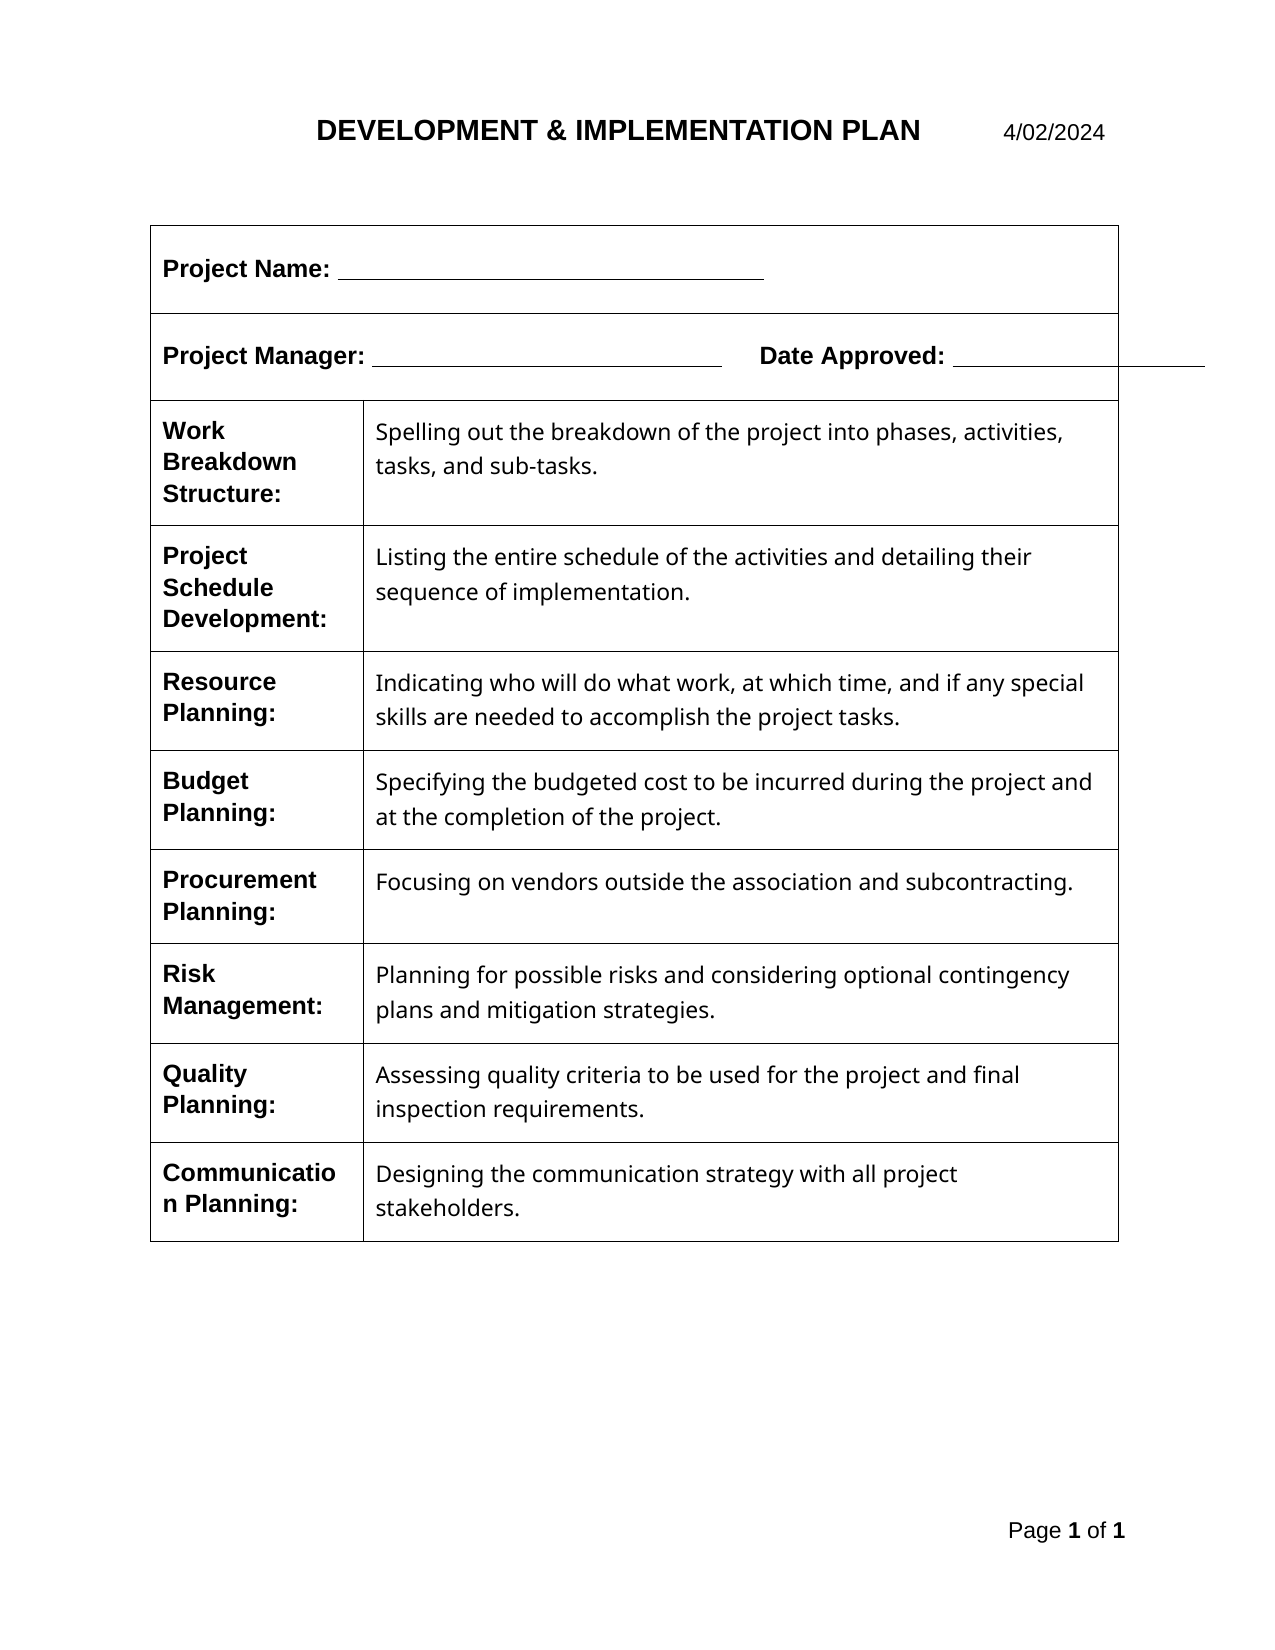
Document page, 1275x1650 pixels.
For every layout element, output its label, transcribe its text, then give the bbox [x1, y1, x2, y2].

table_cell Planning for possible risks and considering optional contingency plans and mitigation strategies. [364, 944, 1118, 1043]
table_cell Assessing quality criteria to be used for the project and final inspection requirements. [364, 1044, 1118, 1142]
table_cell Procurement Planning: [151, 850, 363, 943]
table_cell Focusing on vendors outside the association and subcontracting. [364, 850, 1118, 943]
table_cell Risk Management: [151, 944, 363, 1043]
table_cell Indicating who will do what work, at which time, and if any special skills are needed to accomplish the project tasks. [364, 652, 1118, 750]
table_cell Resource Planning: [151, 652, 363, 750]
table_cell Spelling out the breakdown of the project into phases, activities, tasks, and sub-tasks. [364, 401, 1118, 525]
table_cell Listing the entire schedule of the activities and detailing their sequence of implementation. [364, 526, 1118, 651]
table_cell Project Manager: Date Approved: [151, 314, 1118, 400]
table_cell Designing the communication strategy with all project stakeholders. [364, 1143, 1118, 1241]
table_cell Budget Planning: [151, 751, 363, 849]
table_cell Specifying the budgeted cost to be incurred during the project and at the completion of the project. [364, 751, 1118, 849]
table_cell Quality Planning: [151, 1044, 363, 1142]
table_cell Work Breakdown Structure: [151, 401, 363, 525]
table_cell Communication Planning: [151, 1143, 363, 1241]
table_cell Project Schedule Development: [151, 526, 363, 651]
table_header Project Name: [151, 226, 1118, 312]
